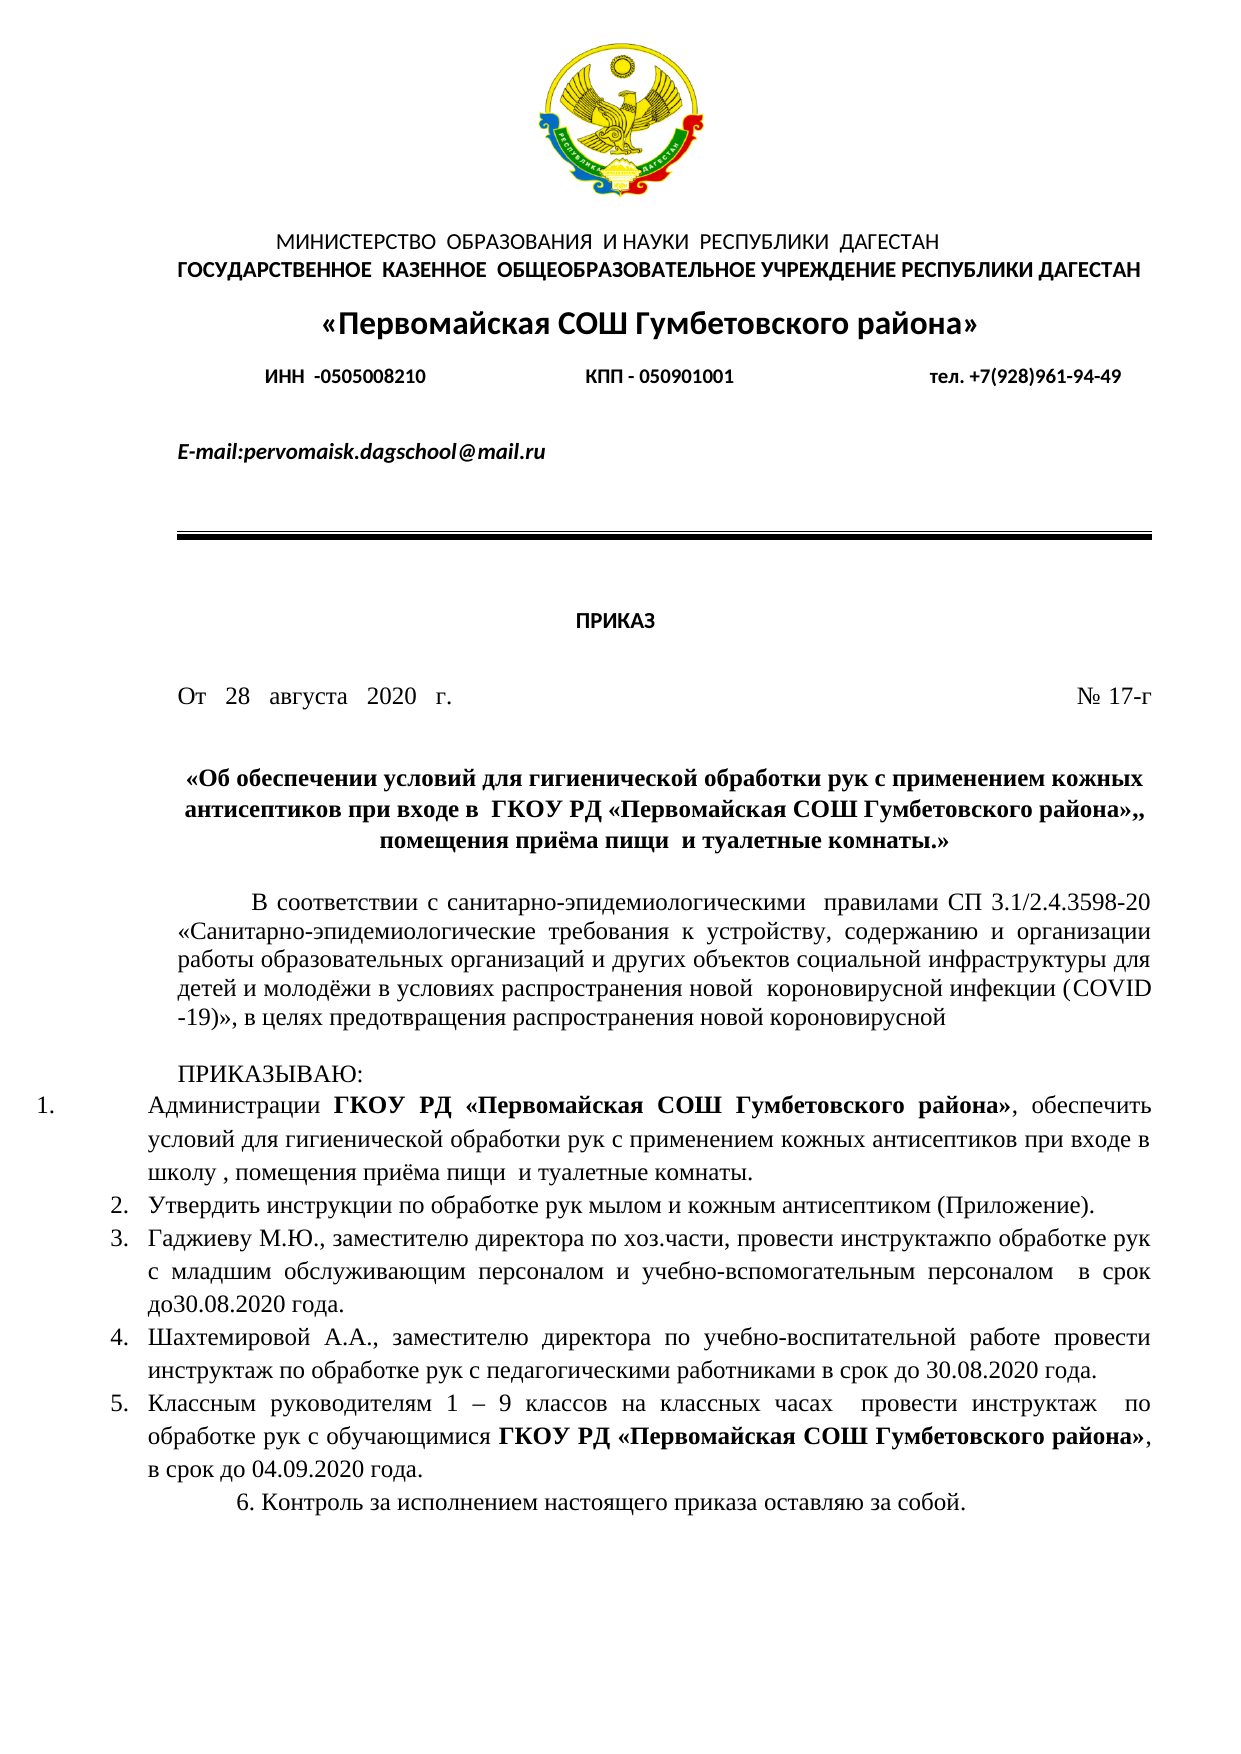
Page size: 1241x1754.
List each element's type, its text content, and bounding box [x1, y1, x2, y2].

text ГОСУДАРСТВЕННОЕ КАЗЕННОЕ ОБЩЕОБРАЗОВАТЕЛЬНОЕ УЧРЕЖДЕНИЕ РЕСПУБЛИКИ ДАГЕСТАН [177, 255, 1152, 283]
list Администрации ГКОУ РД «Первомайская СОШ Гумбетовского района», обеспечить условий для гигиенической обработки рук с применением кожных антисептиков при входе в школу , помещения приёма пищи и туалетные комнаты. [36, 1091, 1152, 1185]
list Гаджиеву М.Ю., заместителю директора по хоз.части, провести инструктажпо обработке рук с младшим обслуживающим персоналом и учебно-вспомогательным персоналом в срок до30.08.2020 года. [110, 1223, 1152, 1317]
text От 28 августа 2020 г. № 17-г [177, 681, 1152, 734]
text 6. Контроль за исполнением настоящего приказа оставляю за собой. [148, 1487, 1152, 1516]
text E-mail:pervomaisk.dagschool@mail.ru [177, 407, 1152, 465]
picture [530, 35, 710, 203]
text ИНН -0505008210 КПП - 050901001 тел. +7(928)961-94-49 [86, 363, 1152, 388]
list Шахтемировой А.А., заместителю директора по учебно-воспитательной работе провести инструктаж по обработке рук с педагогическими работниками в срок до 30.08.2020 года. [110, 1322, 1152, 1383]
text ПРИКАЗ [177, 606, 1152, 634]
text МИНИСТЕРСТВО ОБРАЗОВАНИЯ И НАУКИ РЕСПУБЛИКИ ДАГЕСТАН [177, 227, 1152, 255]
list Классным руководителям 1 – 9 классов на классных часах провести инструктаж по обработке рук с обучающимися ГКОУ РД «Первомайская СОШ Гумбетовского района», в срок до 04.09.2020 года. [110, 1388, 1152, 1483]
list Утвердить инструкции по обработке рук мылом и кожным антисептиком (Приложение). [110, 1190, 1152, 1218]
text «Первомайская СОШ Гумбетовского района» [177, 302, 1152, 343]
text ПРИКАЗЫВАЮ: [177, 1059, 1152, 1088]
text В соответствии с санитарно-эпидемиологическими правилами СП 3.1/2.4.3598-20 «Санитарно-эпидемиологические требования к устройству, содержанию и организации работы образовательных организаций и других объектов социальной инфраструктуры для детей и молодёжи в условиях распространения новой короновирусной инфекции (COVID -19)», в целях предотвращения распространения новой короновирусной [177, 887, 1152, 1031]
text «Об обеспечении условий для гигиенической обработки рук с применением кожных антисептиков при входе в ГКОУ РД «Первомайская СОШ Гумбетовского района»,, помещения приёма пищи и туалетные комнаты.» [177, 763, 1152, 854]
